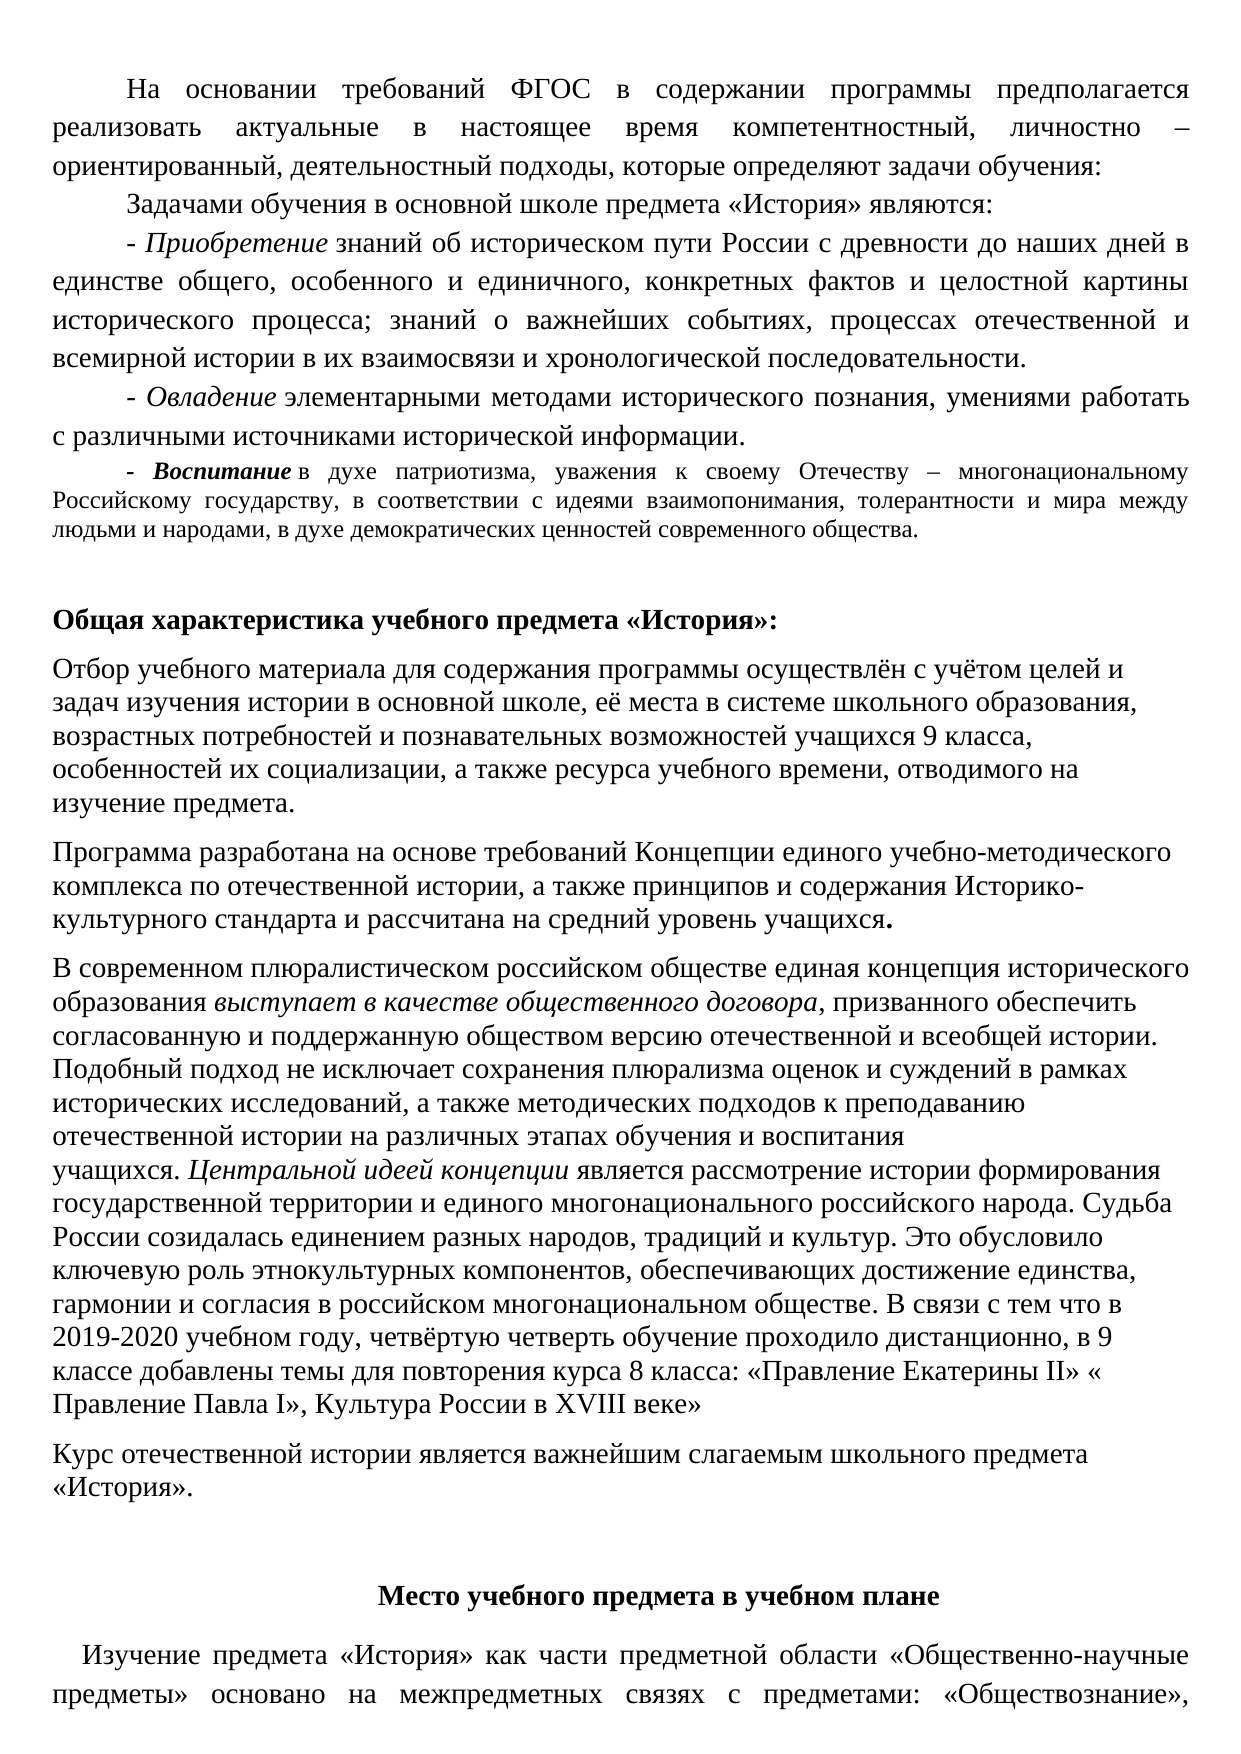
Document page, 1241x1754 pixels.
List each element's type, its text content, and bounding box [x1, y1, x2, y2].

text - Воспитание в духе патриотизма, уважения к своему Отечеству – многонациональному Российскому государству, в соответствии с идеями взаимопонимания, толерантности и мира между людьми и народами, в духе демократических ценностей современного общества. [52, 456, 1190, 542]
text - Овладение элементарными методами исторического познания, умениями работать с различными источниками исторической информации. [52, 379, 1190, 451]
text Задачами обучения в основной школе предмета «История» являются: [52, 186, 1190, 220]
text На основании требований ФГОС в содержании программы предполагается реализовать актуальные в настоящее время компетентностный, личностно – ориентированный, деятельностный подходы, которые определяют задачи обучения: [52, 71, 1190, 181]
text - Приобретение знаний об историческом пути России с древности до наших дней в единстве общего, особенного и единичного, конкретных фактов и целостной картины исторического процесса; знаний о важнейших событиях, процессах отечественной и всемирной истории в их взаимосвязи и хронологической последовательности. [52, 225, 1190, 374]
text Курс отечественной истории является важнейшим слагаемым школьного предмета «История». [52, 1436, 1190, 1503]
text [52, 1637, 1190, 1709]
text Общая характеристика учебного предмета «История»: [52, 602, 1190, 635]
text Место учебного предмета в учебном плане [127, 1578, 1190, 1611]
text Отбор учебного материала для содержания программы осуществлён с учётом целей и задач изучения истории в основной школе, её места в системе школьного образования, возрастных потребностей и познавательных возможностей учащихся 9 класса, особенностей их социализации, а также ресурса учебного времени, отводимого на изучение предмета. [52, 651, 1190, 819]
text В современном плюралистическом российском обществе единая концепция исторического образования выступает в качестве общественного договора, призванного обеспечить согласованную и поддержанную обществом версию отечественной и всеобщей истории. Подобный подход не исключает сохранения плюрализма оценок и суждений в рамках исторических исследований, а также методических подходов к преподаванию отечественной истории на различных этапах обучения и воспитания учащихся. Центральной идеей концепции является рассмотрение истории формирования государственной территории и единого многонационального российского народа. Судьба России созидалась единением разных народов, традиций и культур. Это обусловило ключевую роль этнокультурных компонентов, обеспечивающих достижение единства, гармонии и согласия в российском многонациональном обществе. В связи с тем что в 2019-2020 учебном году, четвёртую четверть обучение проходило дистанционно, в 9 классе добавлены темы для повторения курса 8 класса: «Правление Екатерины II» « Правление Павла I», Культура России в XVIII веке» [52, 951, 1190, 1420]
text Программа разработана на основе требований Концепции единого учебно-методического комплекса по отечественной истории, а также принципов и содержания Историко-культурного стандарта и рассчитана на средний уровень учащихся. [52, 834, 1190, 935]
